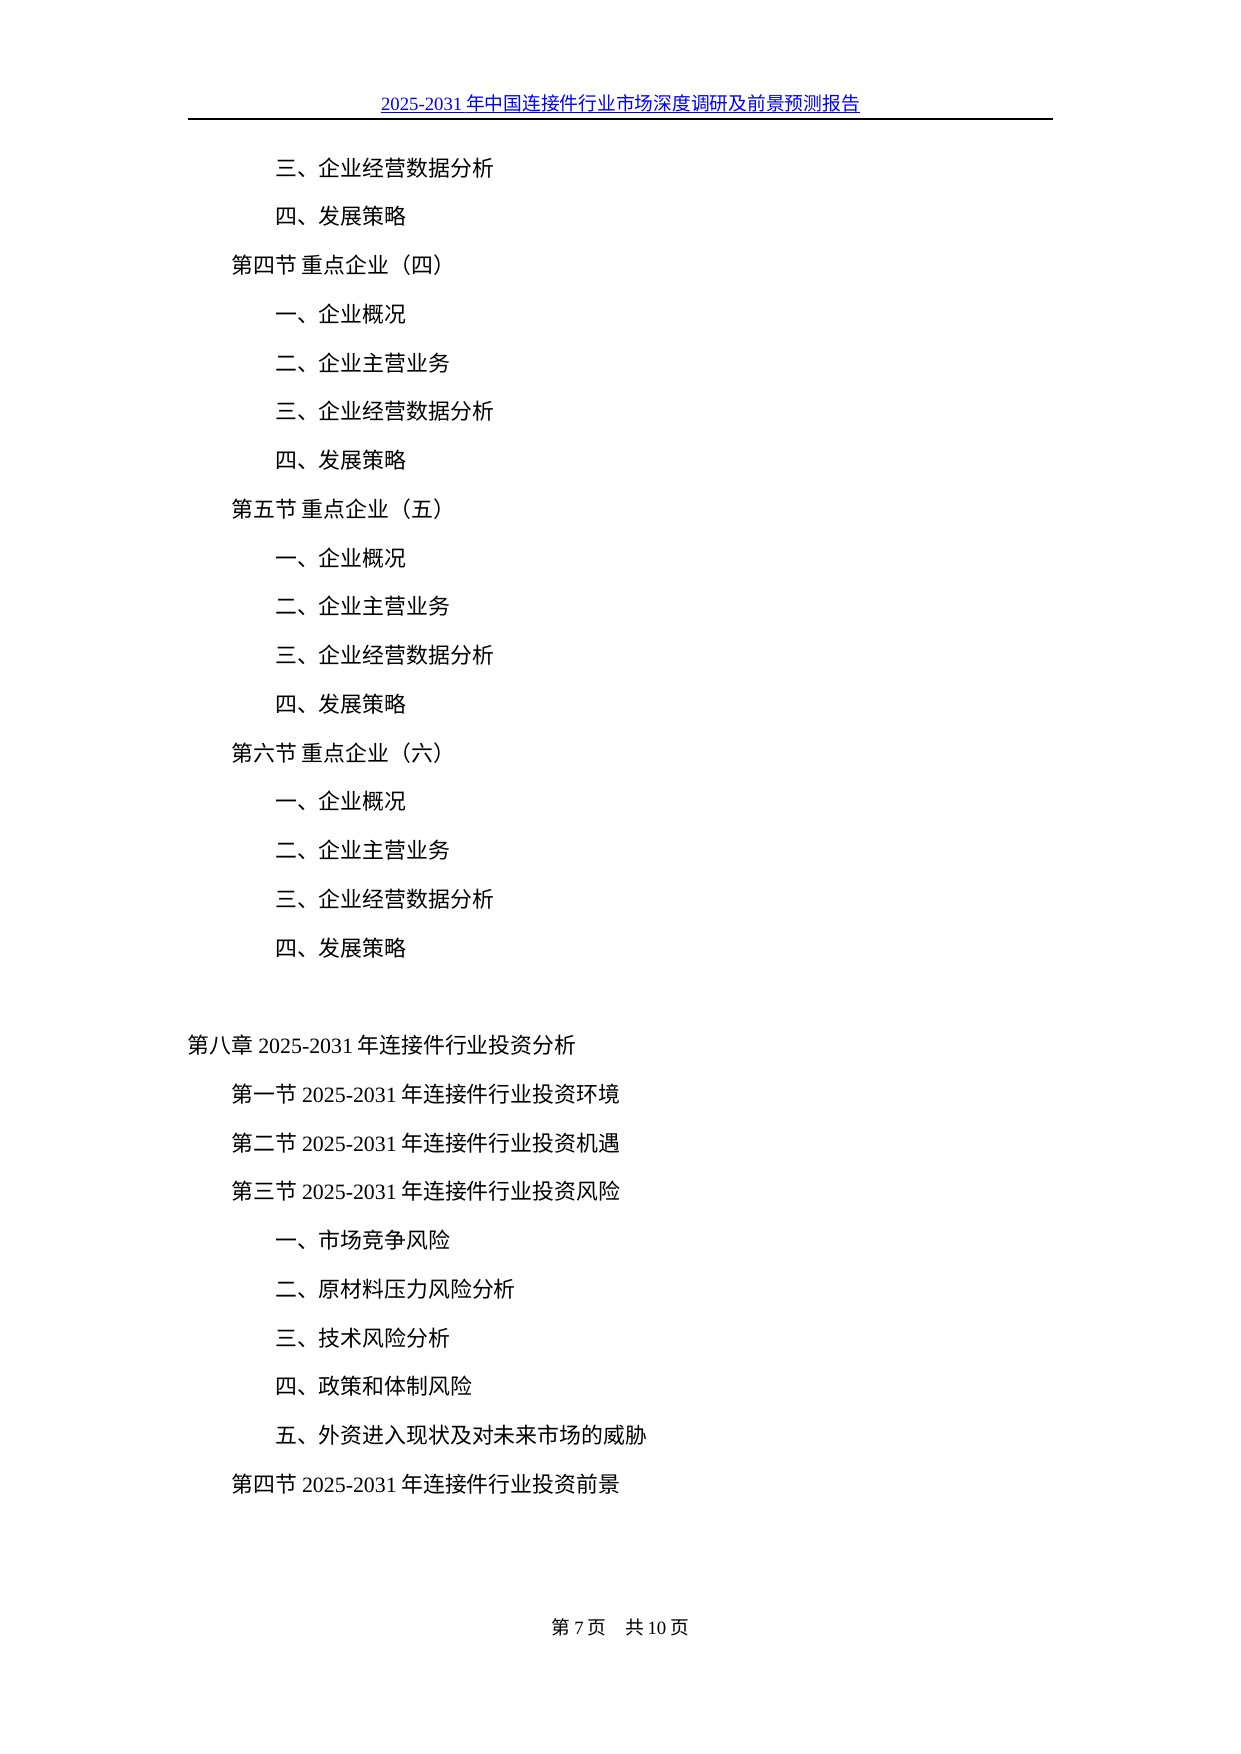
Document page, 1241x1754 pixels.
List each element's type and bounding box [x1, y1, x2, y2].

text [187, 150, 1053, 1499]
